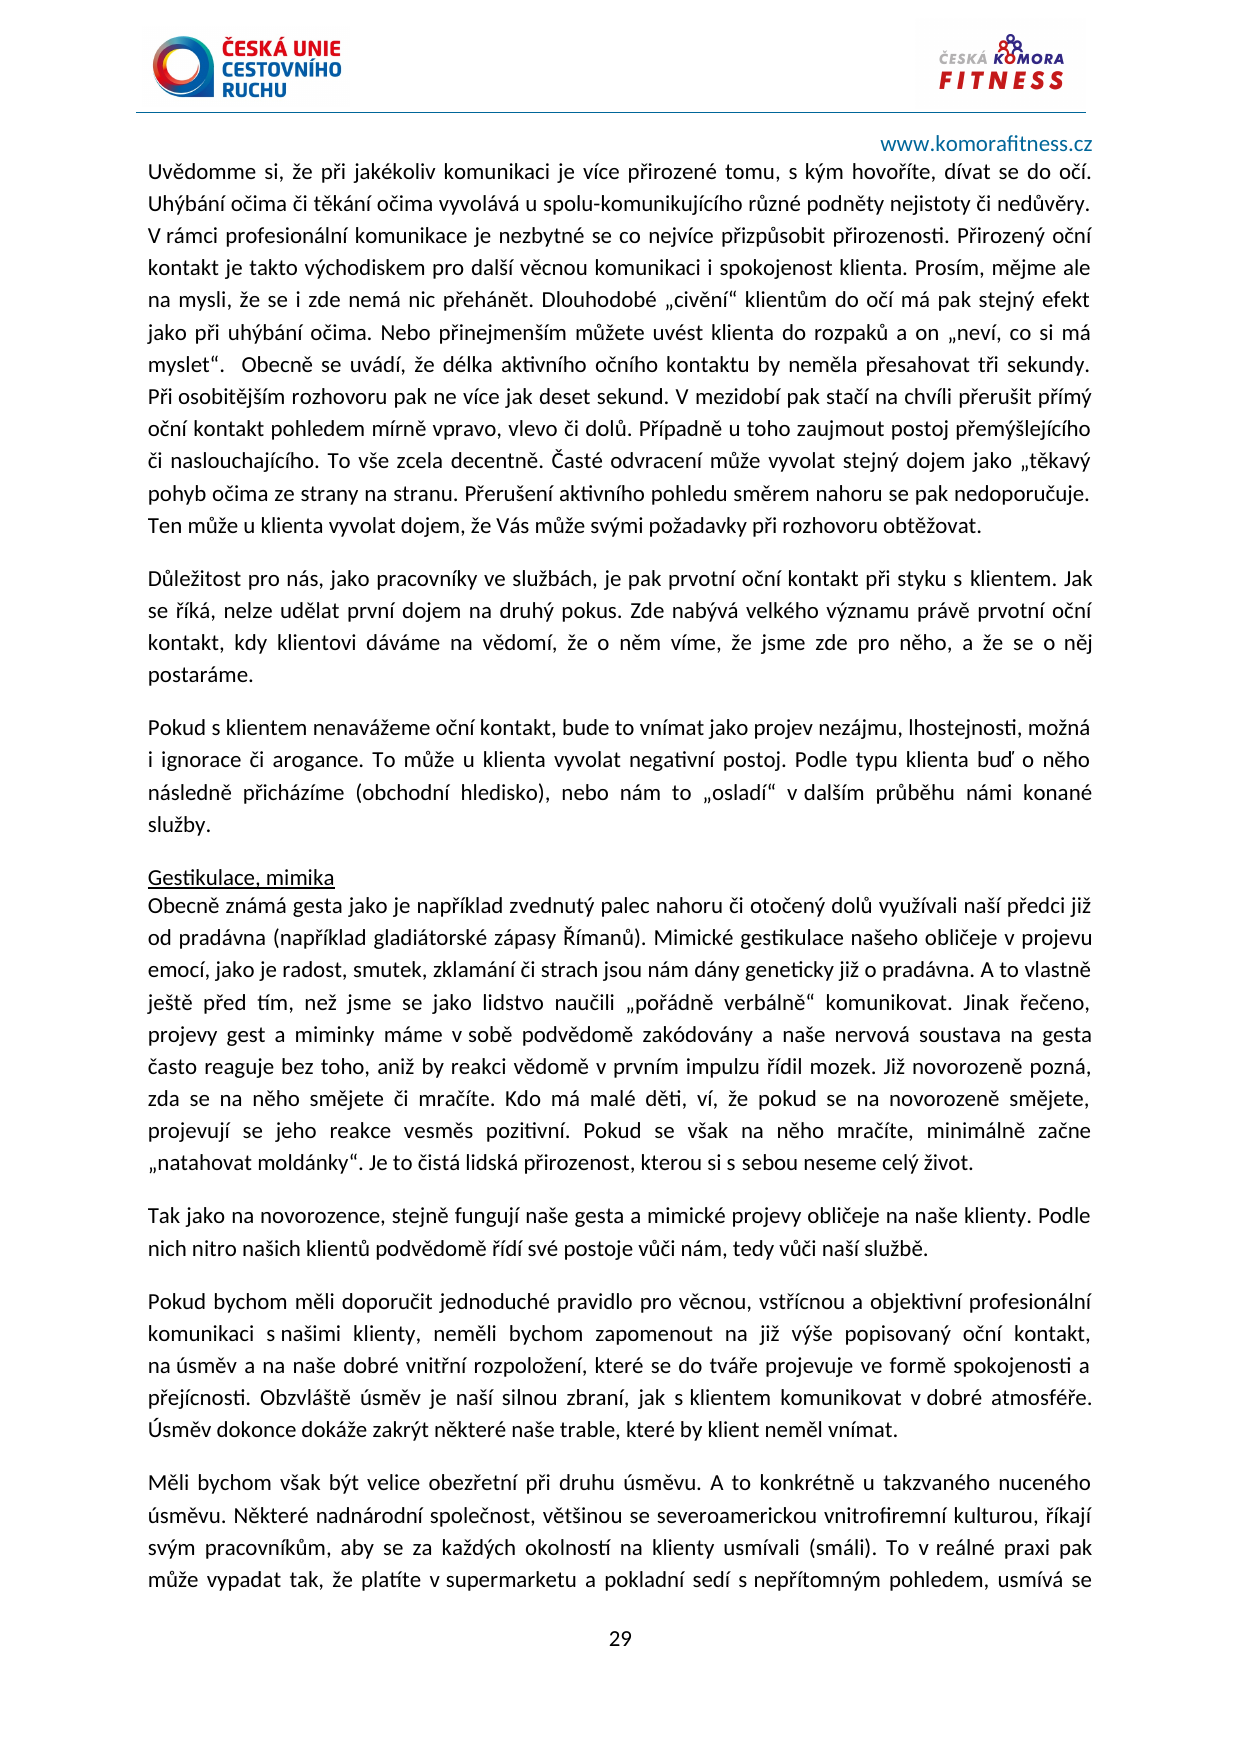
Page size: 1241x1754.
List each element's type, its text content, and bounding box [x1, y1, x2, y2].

text Pokud bychom měli doporučit jednoduché pravidlo pro věcnou, vstřícnou a objektivní profesionální komunikaci s našimi klienty, neměli bychom zapomenout na již výše popisovaný oční kontakt, na úsměv a na naše dobré vnitřní rozpoložení, které se do tváře projevuje ve formě spokojenosti a přejícnosti. Obzvláště úsměv je naší silnou zbraní, jak s klientem komunikovat v dobré atmosféře. Úsměv dokonce dokáže zakrýt některé naše trable, které by klient neměl vnímat. [148, 1287, 1093, 1443]
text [148, 1468, 1093, 1593]
text Uvědomme si, že při jakékoliv komunikaci je více přirozené tomu, s kým hovoříte, dívat se do očí. Uhýbání očima či těkání očima vyvolává u spolu-komunikujícího různé podněty nejistoty či nedůvěry. V rámci profesionální komunikace je nezbytné se co nejvíce přizpůsobit přirozenosti. Přirozený oční kontakt je takto východiskem pro další věcnou komunikaci i spokojenost klienta. Prosím, mějme ale na mysli, že se i zde nemá nic přehánět. Dlouhodobé „civění“ klientům do očí má pak stejný efekt jako při uhýbání očima. Nebo přinejmenším můžete uvést klienta do rozpaků a on „neví, co si má myslet“. Obecně se uvádí, že délka aktivního očního kontaktu by neměla přesahovat tři sekundy. Při osobitějším rozhovoru pak ne více jak deset sekund. V mezidobí pak stačí na chvíli přerušit přímý oční kontakt pohledem mírně vpravo, vlevo či dolů. Případně u toho zaujmout postoj přemýšlejícího či naslouchajícího. To vše zcela decentně. Časté odvracení může vyvolat stejný dojem jako „těkavý pohyb očima ze strany na stranu. Přerušení aktivního pohledu směrem nahoru se pak nedoporučuje. Ten může u klienta vyvolat dojem, že Vás může svými požadavky při rozhovoru obtěžovat. [148, 157, 1093, 539]
text Pokud s klientem nenavážeme oční kontakt, bude to vnímat jako projev nezájmu, lhostejnosti, možná i ignorace či arogance. To může u klienta vyvolat negativní postoj. Podle typu klienta buď o něho následně přicházíme (obchodní hledisko), nebo nám to „osladí“ v dalším průběhu námi konané služby. [148, 713, 1093, 838]
text Důležitost pro nás, jako pracovníky ve službách, je pak prvotní oční kontakt při styku s klientem. Jak se říká, nelze udělat první dojem na druhý pokus. Zde nabývá velkého významu právě prvotní oční kontakt, kdy klientovi dáváme na vědomí, že o něm víme, že jsme zde pro něho, a že se o něj postaráme. [148, 564, 1093, 688]
text Gestikulace, mimika [148, 863, 1093, 891]
picture [142, 26, 350, 107]
text Obecně známá gesta jako je například zvednutý palec nahoru či otočený dolů využívali naší předci již od pradávna (například gladiátorské zápasy Římanů). Mimické gestikulace našeho obličeje v projevu emocí, jako je radost, smutek, zklamání či strach jsou nám dány geneticky již o pradávna. A to vlastně ještě před tím, než jsme se jako lidstvo naučili „pořádně verbálně“ komunikovat. Jinak řečeno, projevy gest a miminky máme v sobě podvědomě zakódovány a naše nervová soustava na gesta často reaguje bez toho, aniž by reakci vědomě v prvním impulzu řídil mozek. Již novorozeně pozná, zda se na něho smějete či mračíte. Kdo má malé děti, ví, že pokud se na novorozeně smějete, projevují se jeho reakce vesměs pozitivní. Pokud se však na něho mračíte, minimálně začne „natahovat moldánky“. Je to čistá lidská přirozenost, kterou si s sebou neseme celý život. [148, 891, 1093, 1177]
picture [915, 18, 1087, 109]
text Tak jako na novorozence, stejně fungují naše gesta a mimické projevy obličeje na naše klienty. Podle nich nitro našich klientů podvědomě řídí své postoje vůči nám, tedy vůči naší službě. [148, 1202, 1093, 1262]
